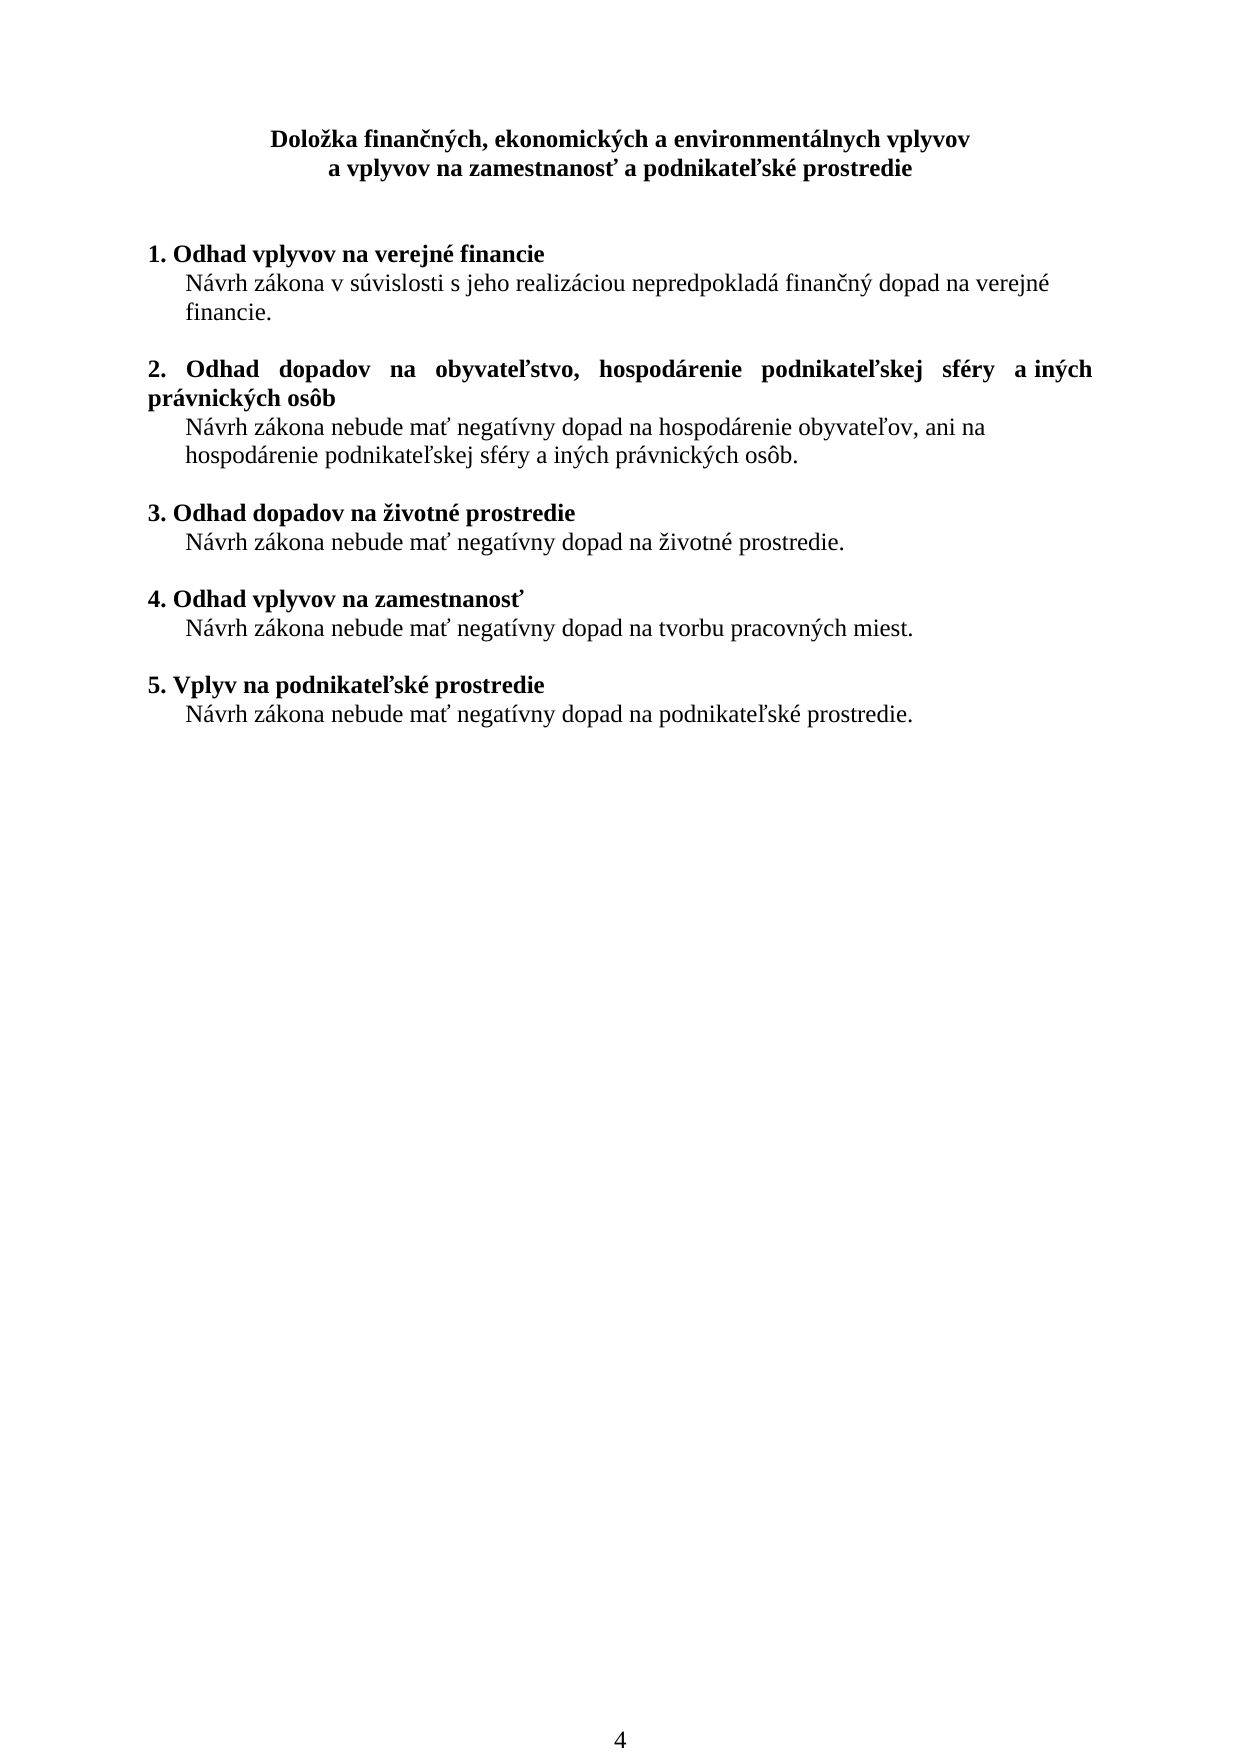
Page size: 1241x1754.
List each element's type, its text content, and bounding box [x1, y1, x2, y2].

text 2. Odhad dopadov na obyvateľstvo, hospodárenie podnikateľskej sféry a iných právnických osôb [148, 354, 1092, 412]
text 4. Odhad vplyvov na zamestnanosť [148, 584, 1092, 613]
text Návrh zákona nebude mať negatívny dopad na životné prostredie. [185, 527, 1092, 555]
text Návrh zákona nebude mať negatívny dopad na tvorbu pracovných miest. [185, 613, 1092, 642]
text Návrh zákona nebude mať negatívny dopad na podnikateľské prostredie. [185, 699, 1092, 728]
text 3. Odhad dopadov na životné prostredie [148, 498, 1092, 527]
text Návrh zákona nebude mať negatívny dopad na hospodárenie obyvateľov, ani na hospodárenie podnikateľskej sféry a iných právnických osôb. [185, 412, 1092, 469]
text a vplyvov na zamestnanosť a podnikateľské prostredie [148, 153, 1092, 182]
text 1. Odhad vplyvov na verejné financie [148, 239, 1092, 268]
text Doložka finančných, ekonomických a environmentálnych vplyvov [148, 124, 1092, 153]
text 5. Vplyv na podnikateľské prostredie [148, 670, 1092, 699]
text Návrh zákona v súvislosti s jeho realizáciou nepredpokladá finančný dopad na verejné financie. [185, 268, 1092, 325]
